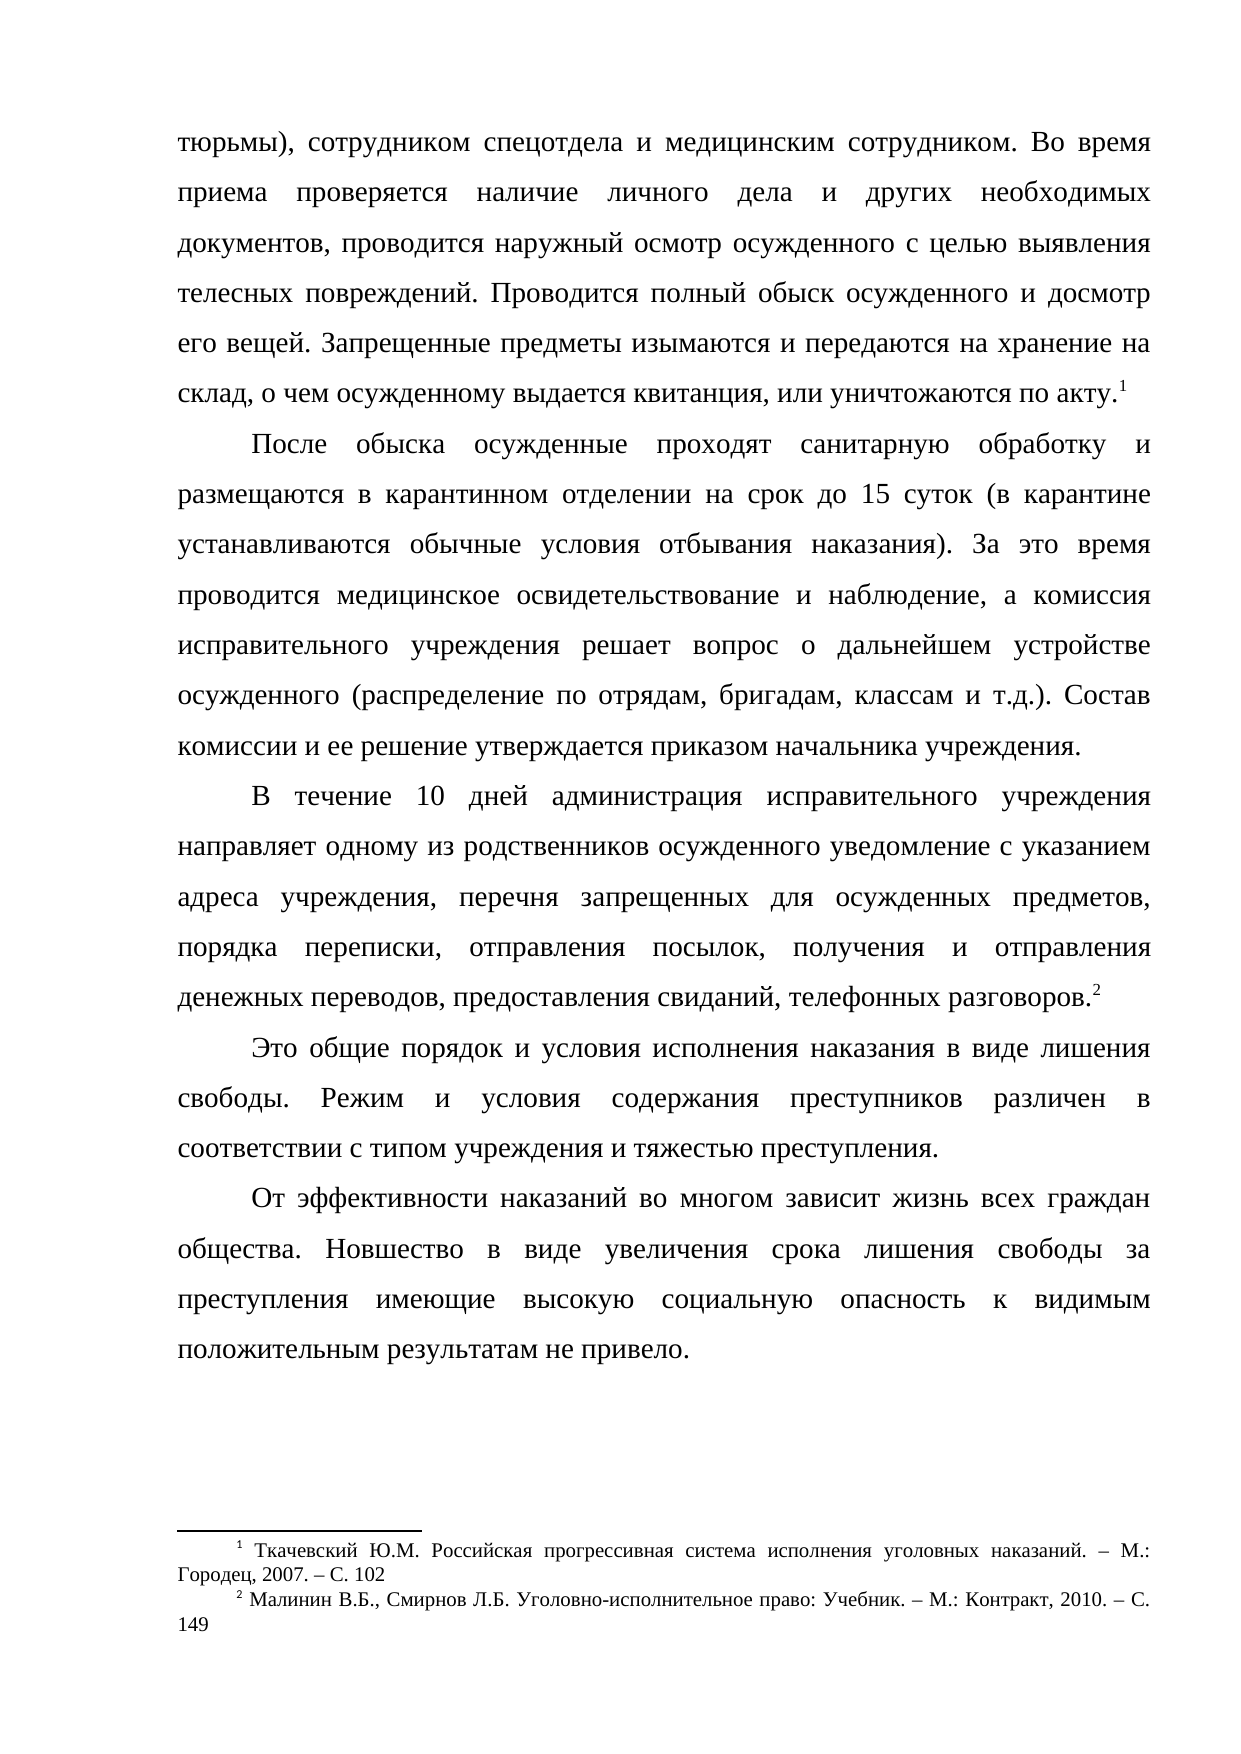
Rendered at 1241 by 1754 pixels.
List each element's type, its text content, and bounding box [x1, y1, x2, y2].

text Это общие порядок и условия исполнения наказания в виде лишения свободы. Режим и условия содержания преступников различен в соответствии с типом учреждения и тяжестью преступления. [177, 1030, 1152, 1164]
text В течение 10 дней администрация исправительного учреждения направляет одному из родственников осужденного уведомление с указанием адреса учреждения, перечня запрещенных для осужденных предметов, порядка переписки, отправления посылок, получения и отправления денежных переводов, предоставления свиданий, телефонных разговоров. [177, 778, 1152, 1013]
text От эффективности наказаний во многом зависит жизнь всех граждан общества. Новшество в виде увеличения срока лишения свободы за преступления имеющие высокую социальную опасность к видимым положительным результатам не привело. [177, 1181, 1152, 1365]
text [177, 124, 1152, 409]
text После обыска осужденные проходят санитарную обработку и размещаются в карантинном отделении на срок до 15 суток (в карантине устанавливаются обычные условия отбывания наказания). За это время проводится медицинское освидетельствование и наблюдение, а комиссия исправительного учреждения решает вопрос о дальнейшем устройстве осужденного (распределение по отрядам, бригадам, классам и т.д.). Состав комиссии и ее решение утверждается приказом начальника учреждения. [177, 426, 1152, 761]
